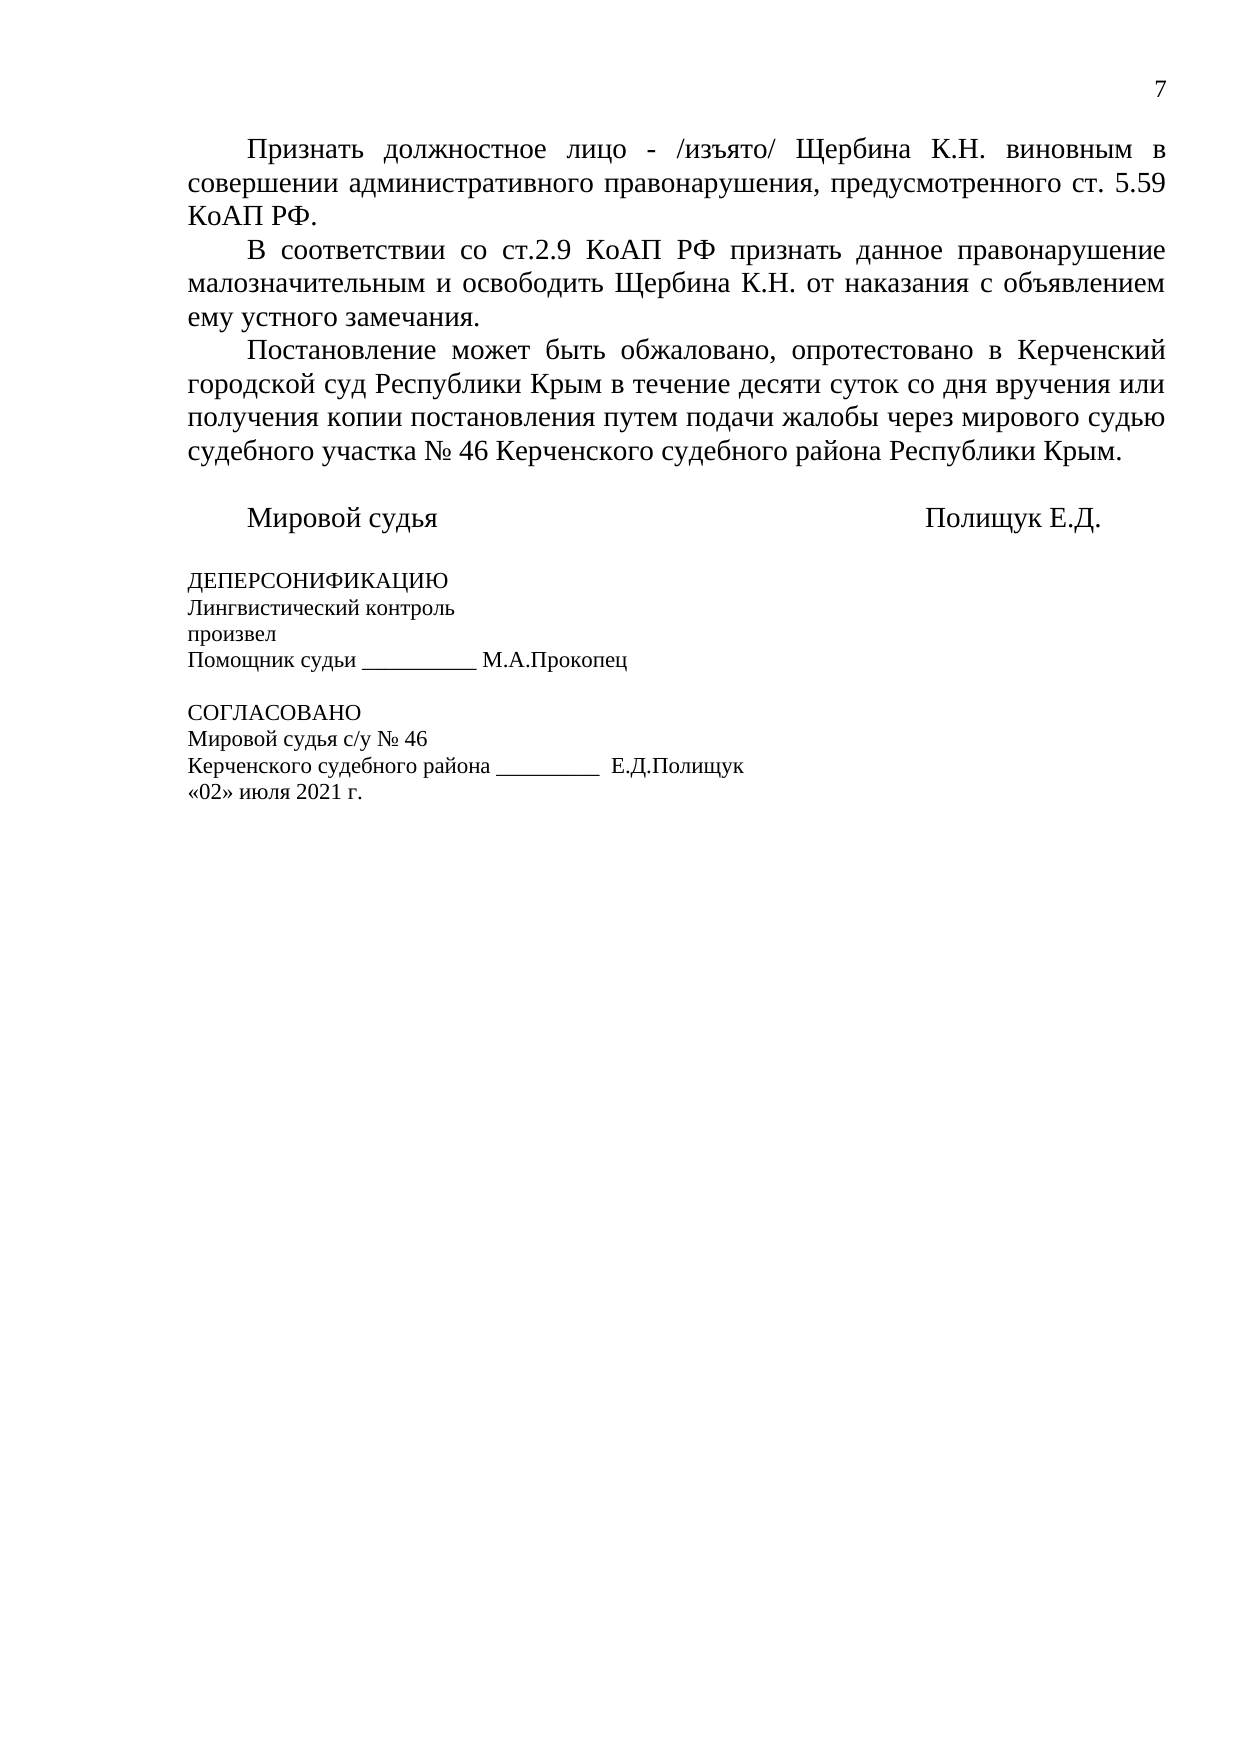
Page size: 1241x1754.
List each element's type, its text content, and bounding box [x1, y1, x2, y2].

text СОГЛАСОВАНО [187, 699, 1167, 725]
text «02» июля 2021 г. [187, 778, 1167, 804]
text Лингвистический контроль [187, 594, 1167, 620]
text Мировой судья Полищук Е.Д. [187, 500, 1167, 534]
text ДЕПЕРСОНИФИКАЦИЮ [187, 567, 1167, 594]
text Керченского судебного района _________ Е.Д.Полищук [187, 752, 1167, 778]
text Признать должностное лицо - /изъято/ Щербина К.Н. виновным в совершении административного правонарушения, предусмотренного ст. 5.59 КоАП РФ. [187, 131, 1167, 232]
text В соответствии со ст.2.9 КоАП РФ признать данное правонарушение малозначительным и освободить Щербина К.Н. от наказания с объявлением ему устного замечания. [187, 232, 1167, 332]
text Мировой судья с/у № 46 [187, 725, 1167, 752]
text произвел [187, 620, 1167, 646]
text Помощник судьи __________ М.А.Прокопец [187, 646, 1167, 673]
text Постановление может быть обжаловано, опротестовано в Керченский городской суд Республики Крым в течение десяти суток со дня вручения или получения копии постановления путем подачи жалобы через мирового судью судебного участка № 46 Керченского судебного района Республики Крым. [187, 332, 1167, 467]
